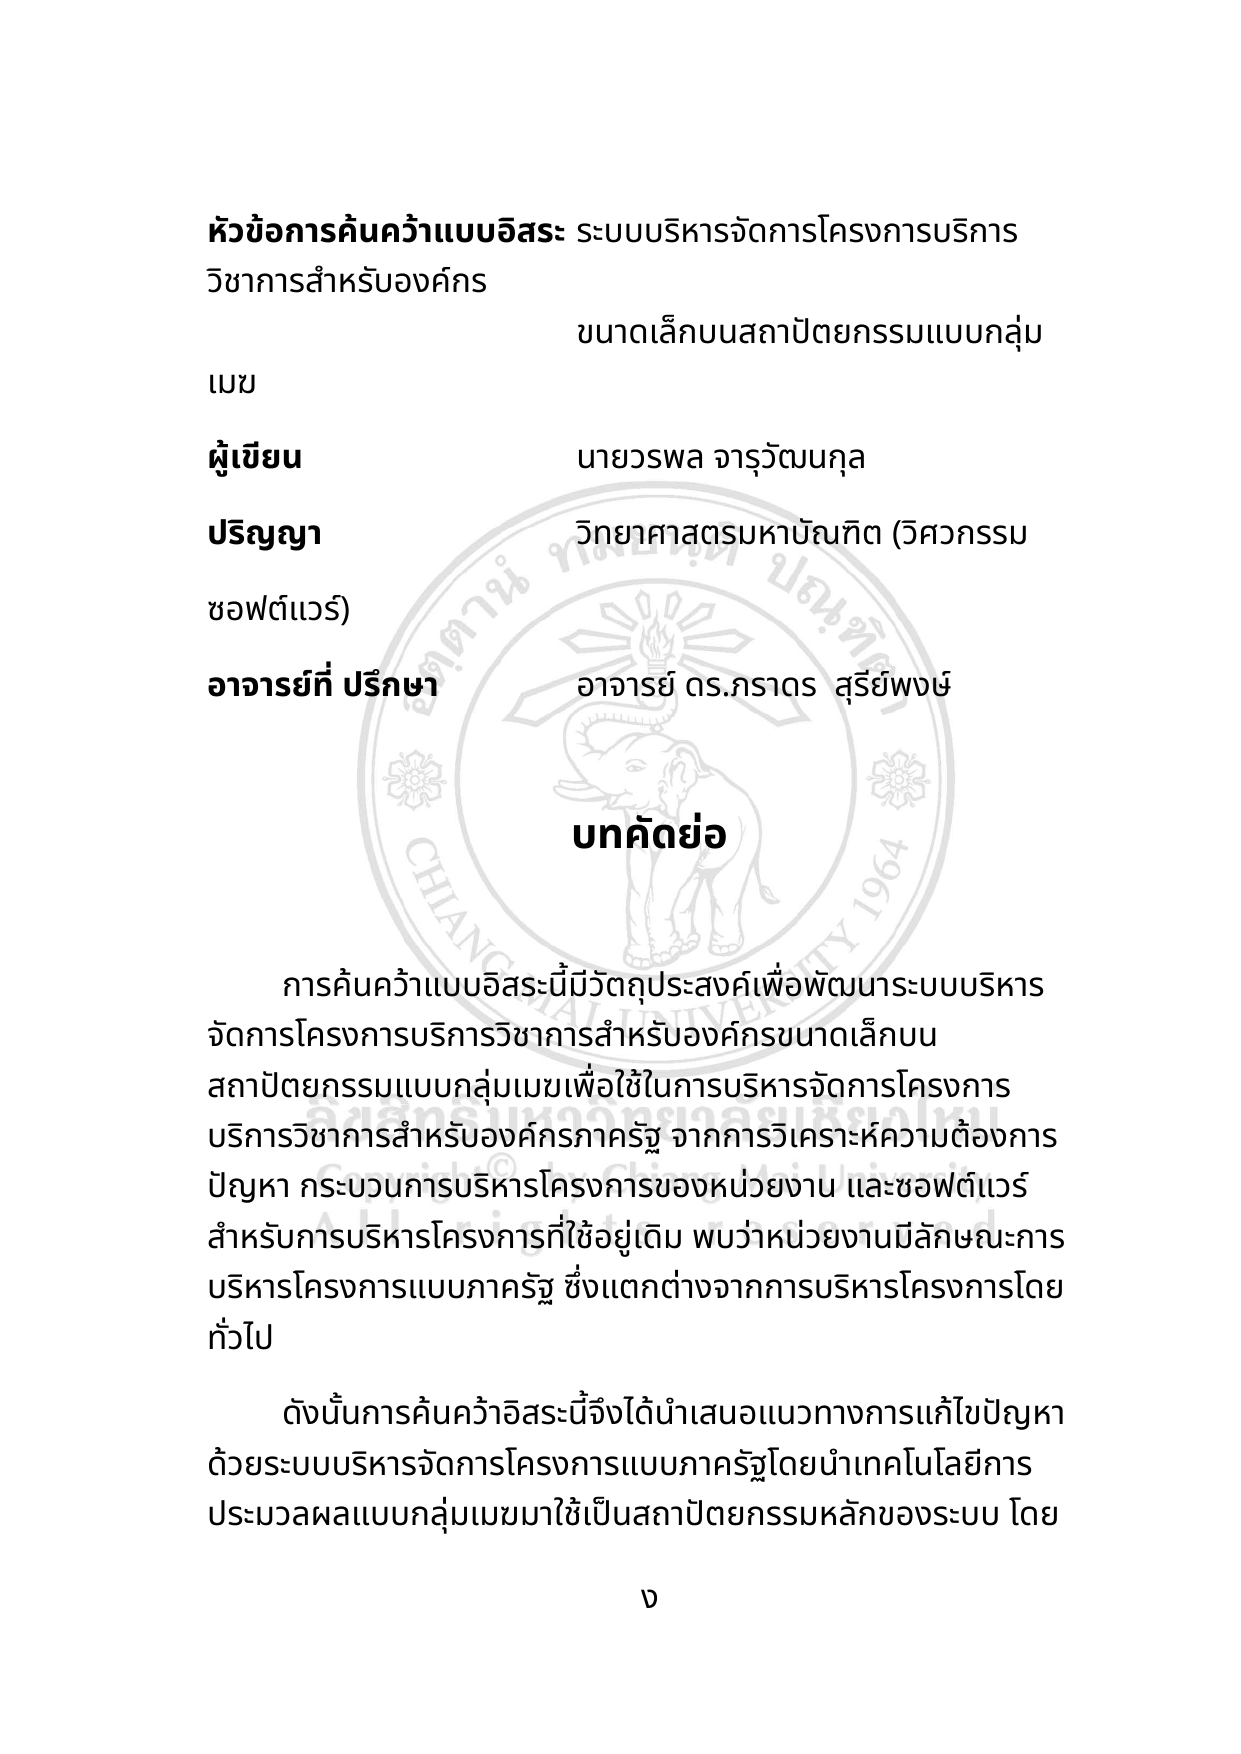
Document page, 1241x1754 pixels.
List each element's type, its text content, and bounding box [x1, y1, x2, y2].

text อาจารย์ที่ ปรึกษา อาจารย์ ดร.ภราดร สุรีย์พงษ์ [207, 661, 1092, 712]
text หัวข้อการค้นคว้าแบบอิสระ ระบบบริหารจัดการโครงการบริการวิชาการสำหรับองค์กร [207, 207, 1092, 308]
text ขนาดเล็กบนสถาปัตยกรรมแบบกลุ่มเมฆ [207, 308, 1092, 408]
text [207, 1389, 1092, 1540]
text บทคัดย่อ [207, 805, 1092, 868]
text การค้นคว้าแบบอิสระนี้มีวัตถุประสงค์เพื่อพัฒนาระบบบริหารจัดการโครงการบริการวิชาการสำหรับองค์กรขนาดเล็กบนสถาปัตยกรรมแบบกลุ่มเมฆเพื่อใช้ในการบริหารจัดการโครงการบริการวิชาการสำหรับองค์กรภาครัฐ จากการวิเคราะห์ความต้องการ ปัญหา กระบวนการบริหารโครงการของหน่วยงาน และซอฟต์แวร์สำหรับการบริหารโครงการที่ใช้อยู่เดิม พบว่าหน่วยงานมีลักษณะการบริหารโครงการแบบภาครัฐ ซึ่งแตกต่างจากการบริหารโครงการโดยทั่วไป [207, 961, 1092, 1364]
text ปริญญา วิทยาศาสตรมหาบัณฑิต (วิศวกรรมซอฟต์แวร์) [207, 509, 1092, 636]
picture [206, 249, 1093, 1502]
text ผู้เขียน นายวรพล จารุวัฒนกุล [207, 433, 1092, 484]
